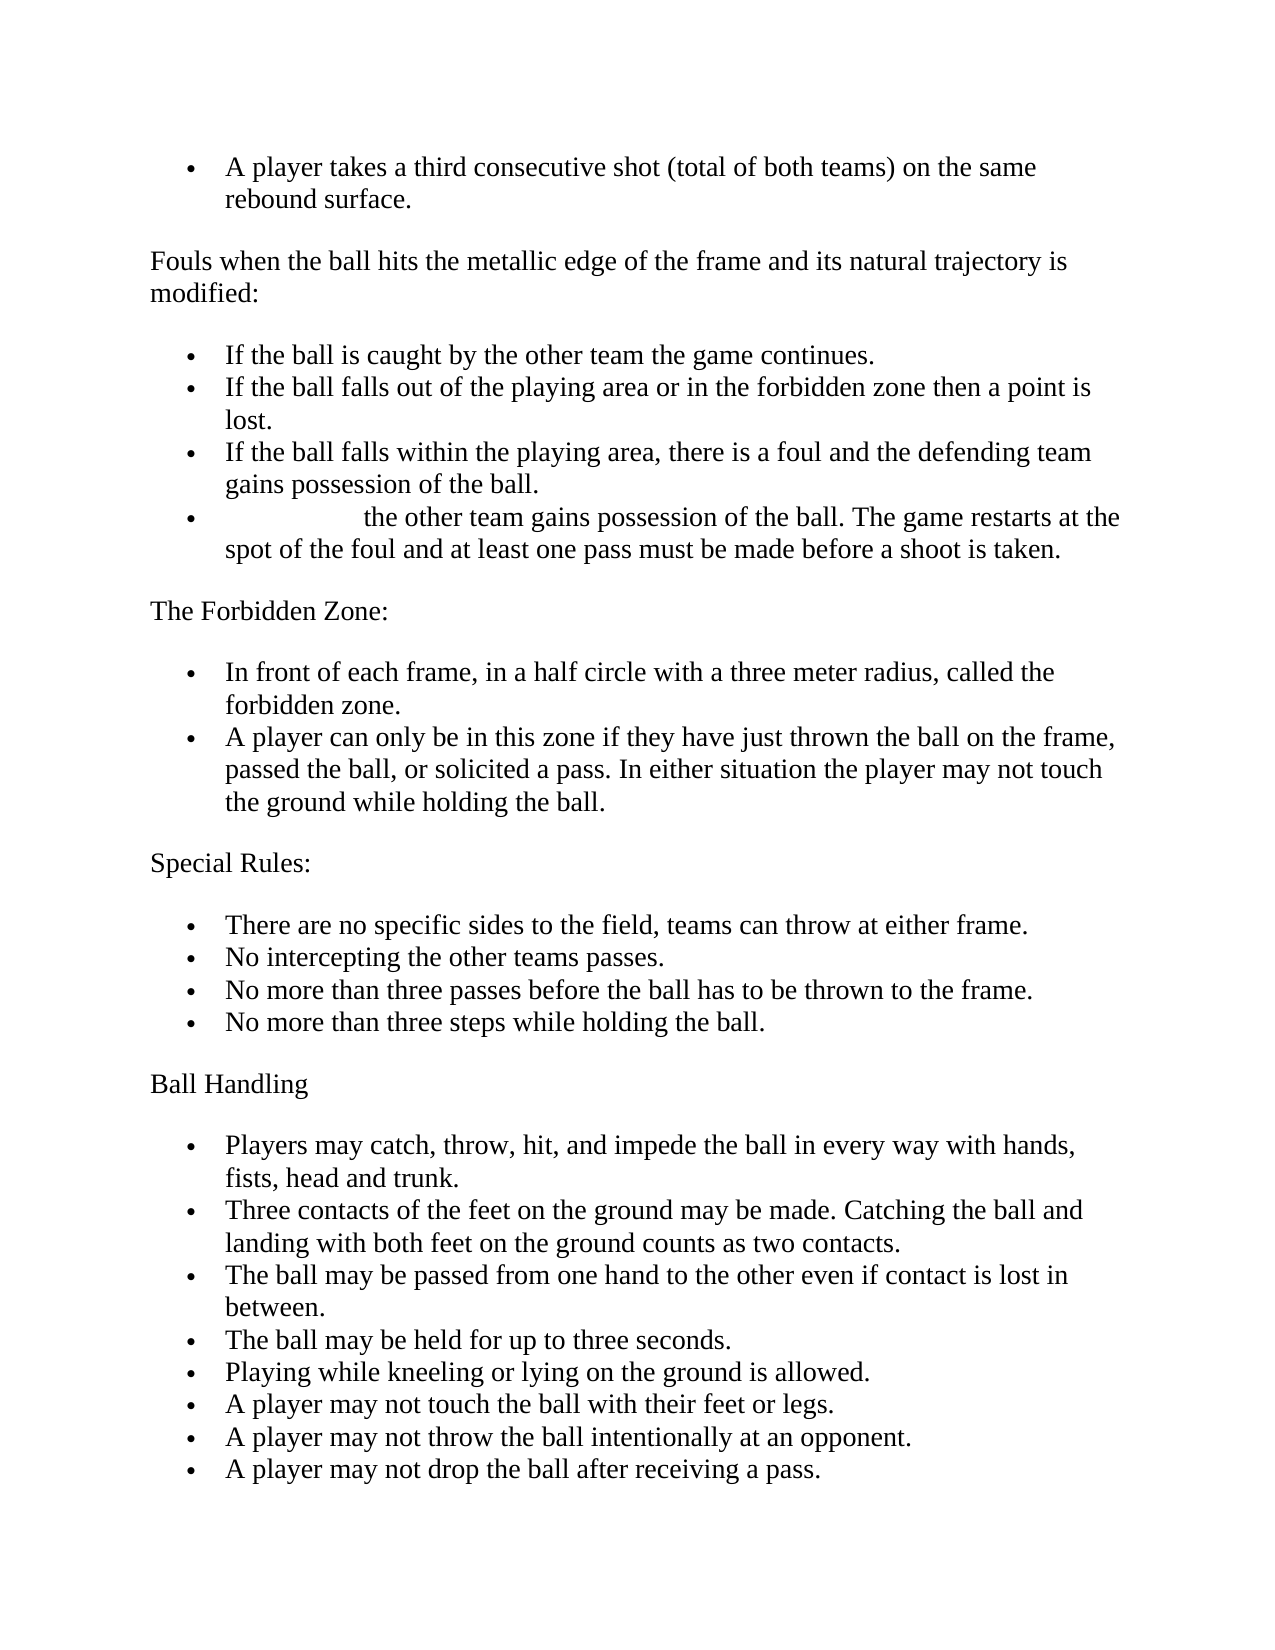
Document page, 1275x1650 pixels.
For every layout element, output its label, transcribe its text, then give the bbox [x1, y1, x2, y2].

list A player can only be in this zone if they have just thrown the ball on the frame, passed the ball, or solicited a pass. In either situation the player may not touch the ground while holding the ball. [187, 720, 1125, 817]
text Ball Handling [150, 1067, 1125, 1099]
list A player may not drop the ball after receiving a pass. [187, 1452, 1125, 1485]
list No more than three steps while holding the ball. [187, 1005, 1125, 1038]
list The ball may be held for up to three seconds. [187, 1323, 1125, 1355]
list In front of each frame, in a half circle with a three meter radius, called the forbidden zone. [187, 655, 1125, 720]
list There are no specific sides to the field, teams can throw at either frame. [187, 908, 1125, 941]
list If the ball falls out of the playing area or in the forbidden zone then a point is lost. [187, 370, 1125, 435]
text Special Rules: [150, 847, 1125, 879]
list The ball may be passed from one hand to the other even if contact is lost in between. [187, 1258, 1125, 1323]
list A player may not touch the ball with their feet or legs. [187, 1388, 1125, 1420]
list After a foul the other team gains possession of the ball. The game restarts at the spot of the foul and at least one pass must be made before a shoot is taken. [187, 500, 1125, 565]
list If the ball is caught by the other team the game continues. [187, 338, 1125, 370]
list If the ball falls within the playing area, there is a foul and the defending team gains possession of the ball. [187, 435, 1125, 500]
list No more than three passes before the ball has to be thrown to the frame. [187, 973, 1125, 1005]
list Playing while kneeling or lying on the ground is allowed. [187, 1355, 1125, 1388]
list No intercepting the other teams passes. [187, 941, 1125, 973]
list Players may catch, throw, hit, and impede the ball in every way with hands, fists, head and trunk. [187, 1128, 1125, 1193]
text Fouls when the ball hits the metallic edge of the frame and its natural trajectory is modified: [150, 244, 1125, 309]
text The Forbidden Zone: [150, 594, 1125, 626]
list A player may not throw the ball intentionally at an opponent. [187, 1420, 1125, 1452]
list Three contacts of the feet on the ground may be made. Catching the ball and landing with both feet on the ground counts as two contacts. [187, 1193, 1125, 1258]
list A player takes a third consecutive shot (total of both teams) on the same rebound surface. [187, 150, 1125, 215]
